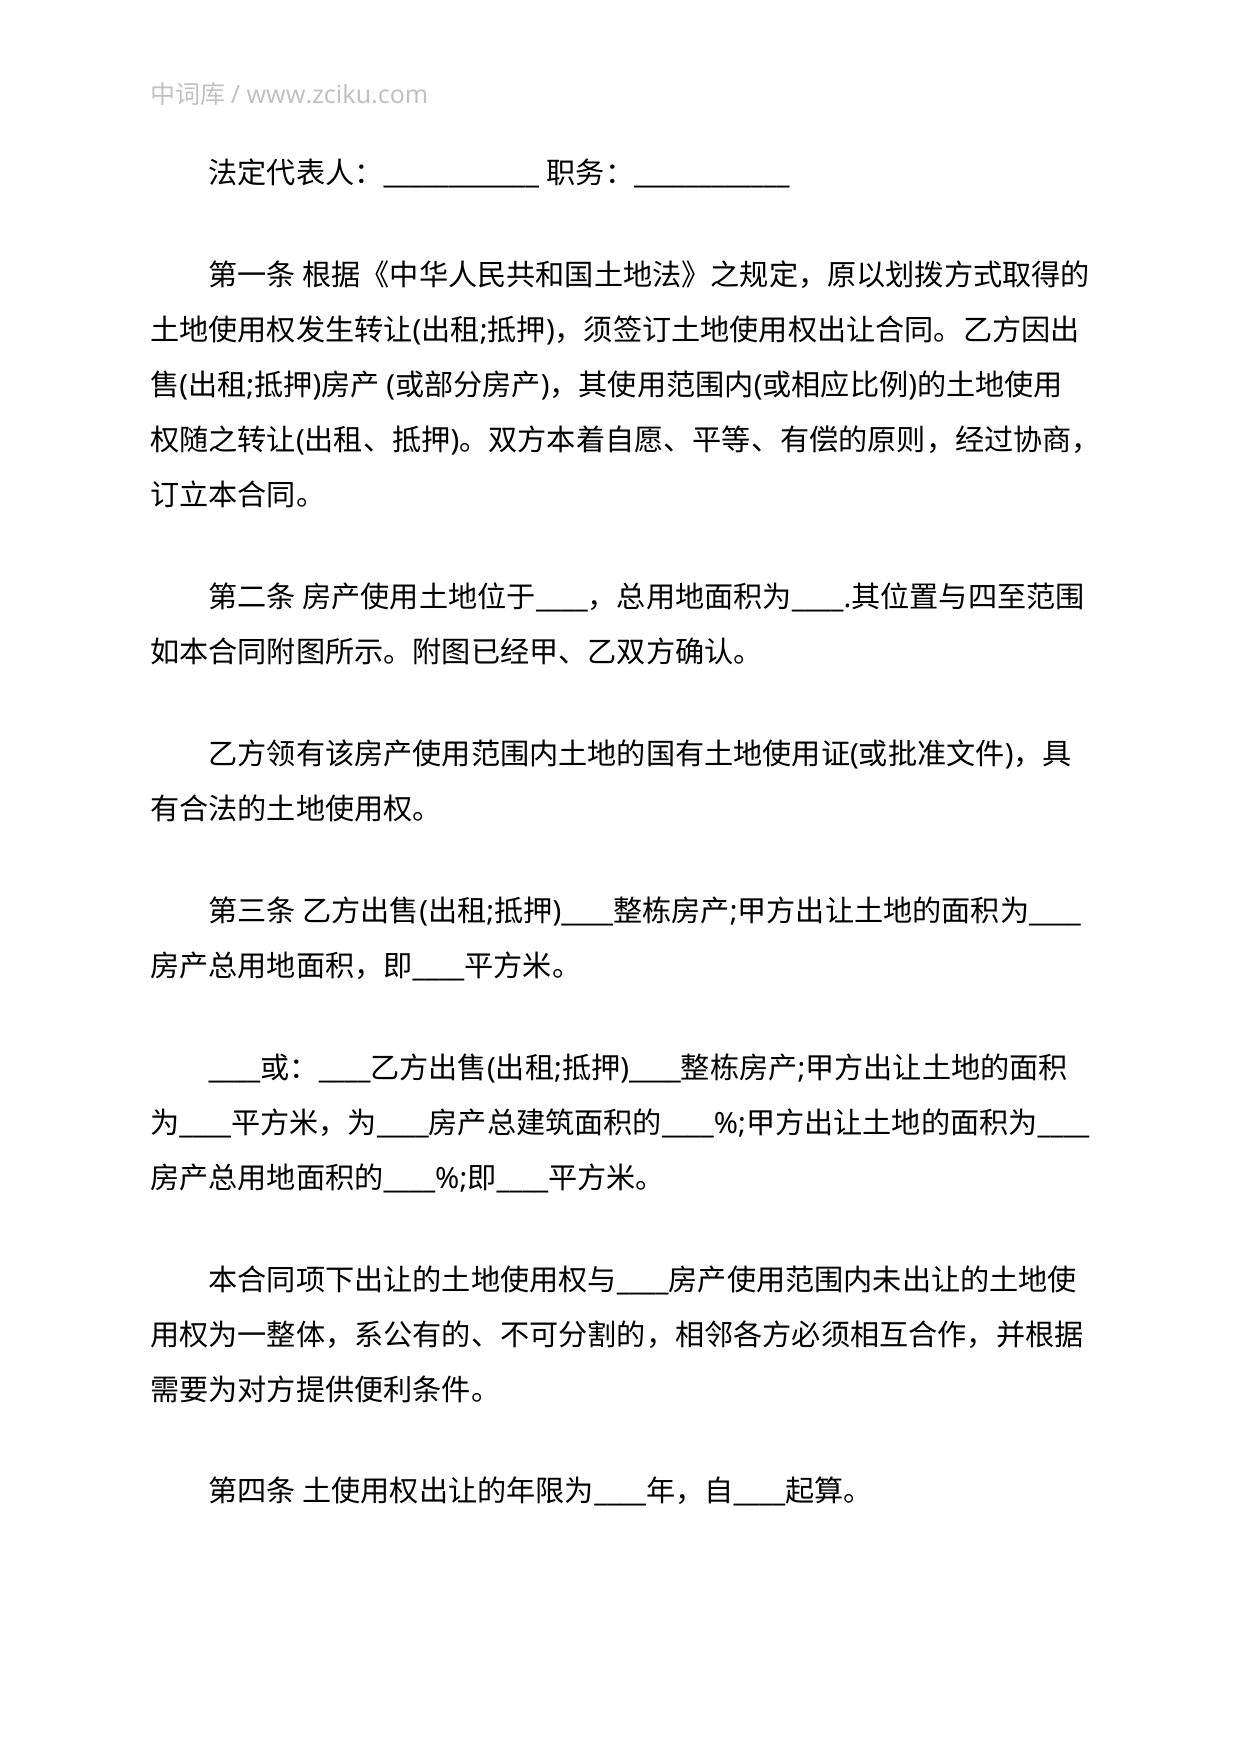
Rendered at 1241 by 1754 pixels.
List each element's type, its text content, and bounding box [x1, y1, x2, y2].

text 法定代表人：____________ 职务：____________ [150, 150, 1090, 192]
text 第二条 房产使用土地位于____，总用地面积为____.其位置与四至范围如本合同附图所示。附图已经甲、乙双方确认。 [150, 574, 1090, 671]
text 第三条 乙方出售(出租;抵押)____整栋房产;甲方出让土地的面积为____房产总用地面积，即____平方米。 [150, 887, 1090, 984]
text 第四条 土使用权出让的年限为____年，自____起算。 [150, 1468, 1090, 1510]
text 第一条 根据《中华人民共和国土地法》之规定，原以划拨方式取得的土地使用权发生转让(出租;抵押)，须签订土地使用权出让合同。乙方因出售(出租;抵押)房产 (或部分房产)，其使用范围内(或相应比例)的土地使用权随之转让(出租、抵押)。双方本着自愿、平等、有偿的原则，经过协商，订立本合同。 [150, 252, 1090, 514]
text ____或：____乙方出售(出租;抵押)____整栋房产;甲方出让土地的面积为____平方米，为____房产总建筑面积的____%;甲方出让土地的面积为____房产总用地面积的____%;即____平方米。 [150, 1044, 1090, 1197]
text 乙方领有该房产使用范围内土地的国有土地使用证(或批准文件)，具有合法的土地使用权。 [150, 730, 1090, 828]
text 本合同项下出让的土地使用权与____房产使用范围内未出让的土地使用权为一整体，系公有的、不可分割的，相邻各方必须相互合作，并根据需要为对方提供便利条件。 [150, 1256, 1090, 1408]
